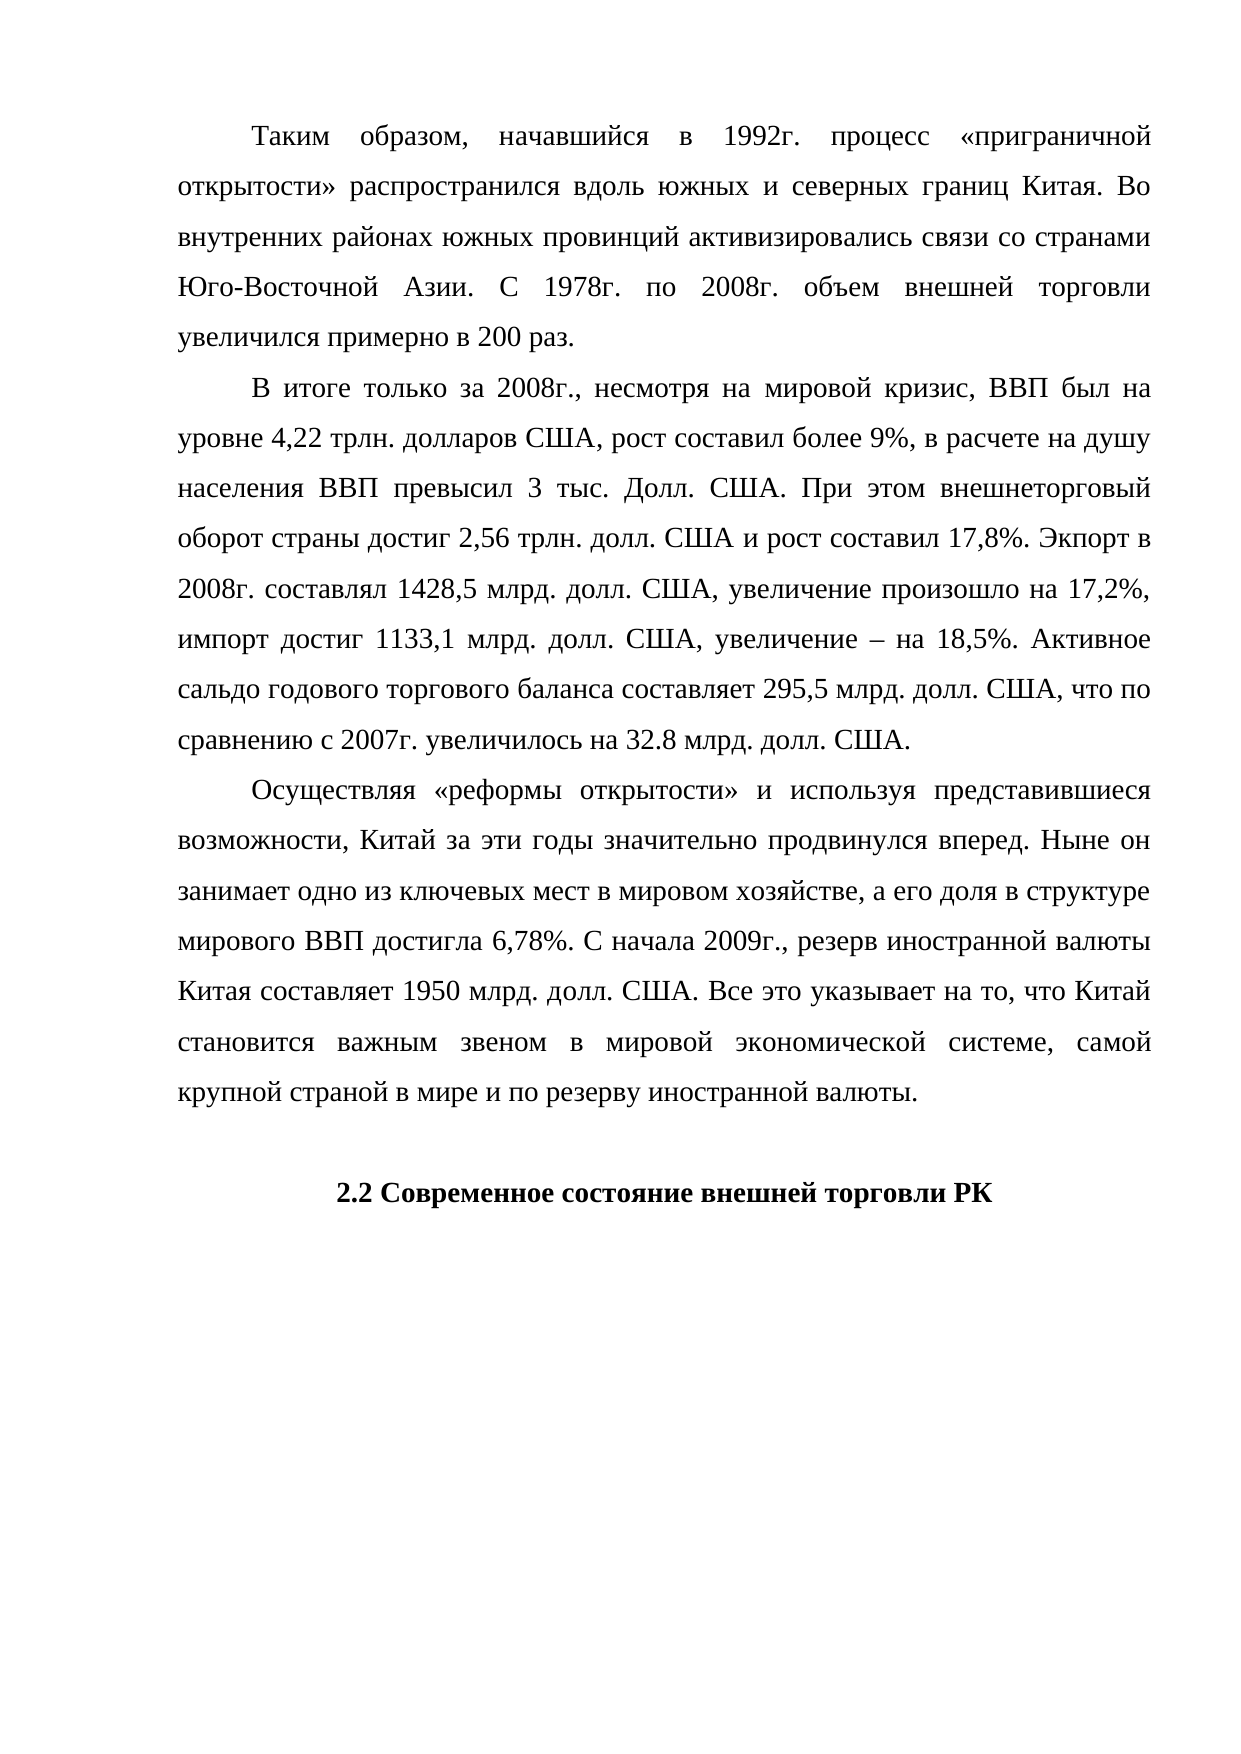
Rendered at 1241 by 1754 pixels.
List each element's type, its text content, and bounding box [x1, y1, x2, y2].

text Таким образом, начавшийся в 1992г. процесс «приграничной открытости» распространился вдоль южных и северных границ Китая. Во внутренних районах южных провинций активизировались связи со странами Юго-Восточной Азии. С 1978г. по 2008г. объем внешней торговли увеличился примерно в 200 раз. [177, 118, 1152, 353]
text В итоге только за 2008г., несмотря на мировой кризис, ВВП был на уровне 4,22 трлн. долларов США, рост составил более 9%, в расчете на душу населения ВВП превысил 3 тыс. Долл. США. При этом внешнеторговый оборот страны достиг 2,56 трлн. долл. США и рост составил 17,8%. Экпорт в 2008г. составлял 1428,5 млрд. долл. США, увеличение произошло на 17,2%, импорт достиг 1133,1 млрд. долл. США, увеличение – на 18,5%. Активное сальдо годового торгового баланса составляет 295,5 млрд. долл. США, что по сравнению с 2007г. увеличилось на 32.8 млрд. долл. США. [177, 370, 1152, 755]
text Осуществляя «реформы открытости» и используя представившиеся возможности, Китай за эти годы значительно продвинулся вперед. Ныне он занимает одно из ключевых мест в мировом хозяйстве, а его доля в структуре мирового ВВП достигла 6,78%. С начала 2009г., резерв иностранной валюты Китая составляет 1950 млрд. долл. США. Все это указывает на то, что Китай становится важным звеном в мировой экономической системе, самой крупной страной в мире и по резерву иностранной валюты. [177, 772, 1152, 1108]
text 2.2 Современное состояние внешней торговли РК [177, 1175, 1152, 1208]
